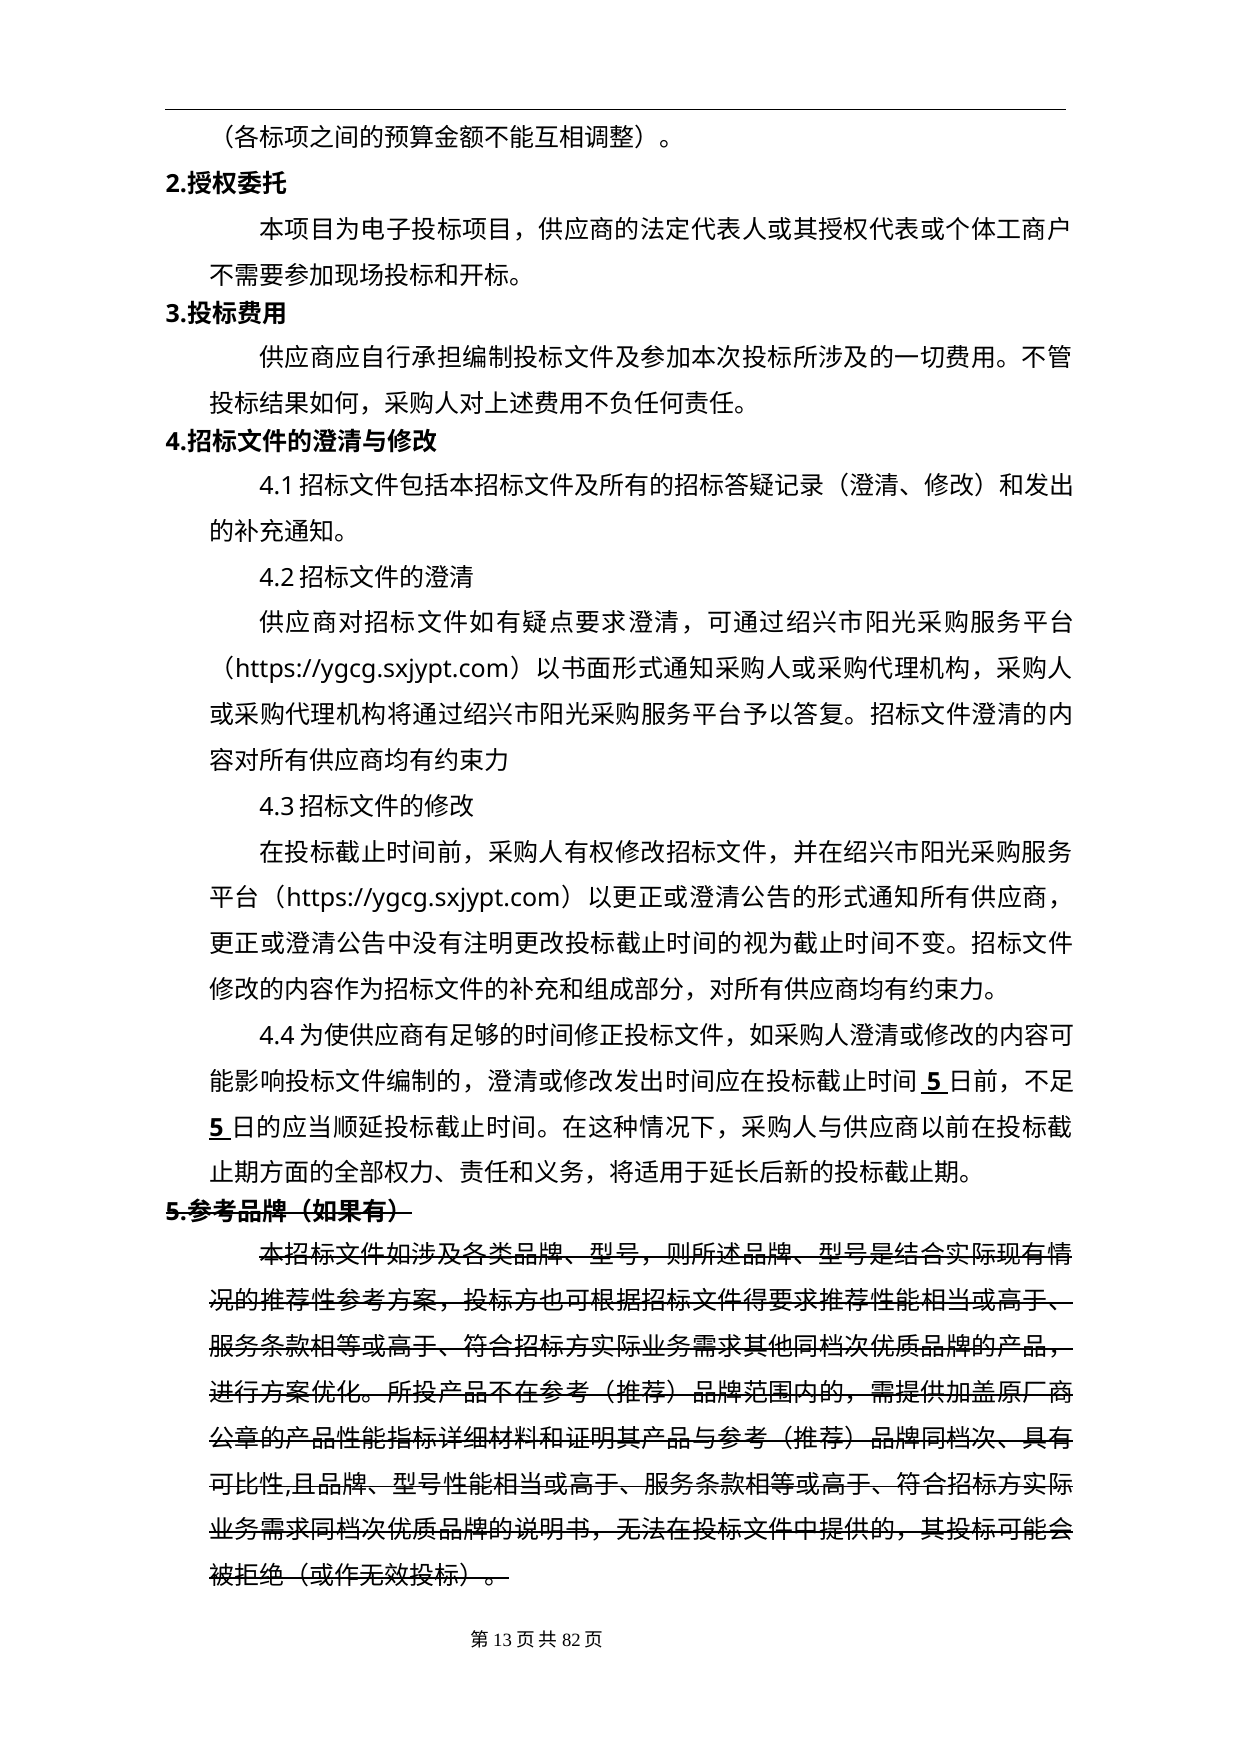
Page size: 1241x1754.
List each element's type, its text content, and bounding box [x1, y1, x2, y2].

text 5.参考品牌（如果有） [165, 1191, 1075, 1227]
text 4.1招标文件包括本招标文件及所有的招标答疑记录（澄清、修改）和发出的补充通知。 [209, 458, 1075, 549]
text 在投标截止时间前，采购人有权修改招标文件，并在绍兴市阳光采购服务平台（https://ygcg.sxjypt.com）以更正或澄清公告的形式通知所有供应商，更正或澄清公告中没有注明更改投标截止时间的视为截止时间不变。招标文件修改的内容作为招标文件的补充和组成部分，对所有供应商均有约束力。 [209, 824, 1075, 1008]
text 2.授权委托 [165, 156, 1075, 202]
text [209, 110, 1075, 156]
text 4.2招标文件的澄清 [209, 549, 1075, 595]
text 4.3招标文件的修改 [209, 778, 1075, 824]
text 4.招标文件的澄清与修改 [165, 421, 1075, 458]
text 4.4为使供应商有足够的时间修正投标文件，如采购人澄清或修改的内容可能影响投标文件编制的，澄清或修改发出时间应在投标截止时间 5 日前，不足 5 日的应当顺延投标截止时间。在这种情况下，采购人与供应商以前在投标截止期方面的全部权力、责任和义务，将适用于延长后新的投标截止期。 [209, 1008, 1075, 1191]
text 供应商应自行承担编制投标文件及参加本次投标所涉及的一切费用。不管投标结果如何，采购人对上述费用不负任何责任。 [209, 330, 1075, 421]
text 本项目为电子投标项目，供应商的法定代表人或其授权代表或个体工商户不需要参加现场投标和开标。 [209, 202, 1075, 293]
text 本招标文件如涉及各类品牌、型号，则所述品牌、型号是结合实际现有情况的推荐性参考方案，投标方也可根据招标文件得要求推荐性能相当或高于、服务条款相等或高于、符合招标方实际业务需求其他同档次优质品牌的产品，进行方案优化。所投产品不在参考（推荐）品牌范围内的，需提供加盖原厂商公章的产品性能指标详细材料和证明其产品与参考（推荐）品牌同档次、具有可比性,且品牌、型号性能相当或高于、服务条款相等或高于、符合招标方实际业务需求同档次优质品牌的说明书，无法在投标文件中提供的，其投标可能会被拒绝（或作无效投标）。 [209, 1227, 1075, 1594]
text 供应商对招标文件如有疑点要求澄清，可通过绍兴市阳光采购服务平台（https://ygcg.sxjypt.com）以书面形式通知采购人或采购代理机构，采购人或采购代理机构将通过绍兴市阳光采购服务平台予以答复。招标文件澄清的内容对所有供应商均有约束力 [209, 595, 1075, 778]
text 3.投标费用 [165, 293, 1075, 330]
